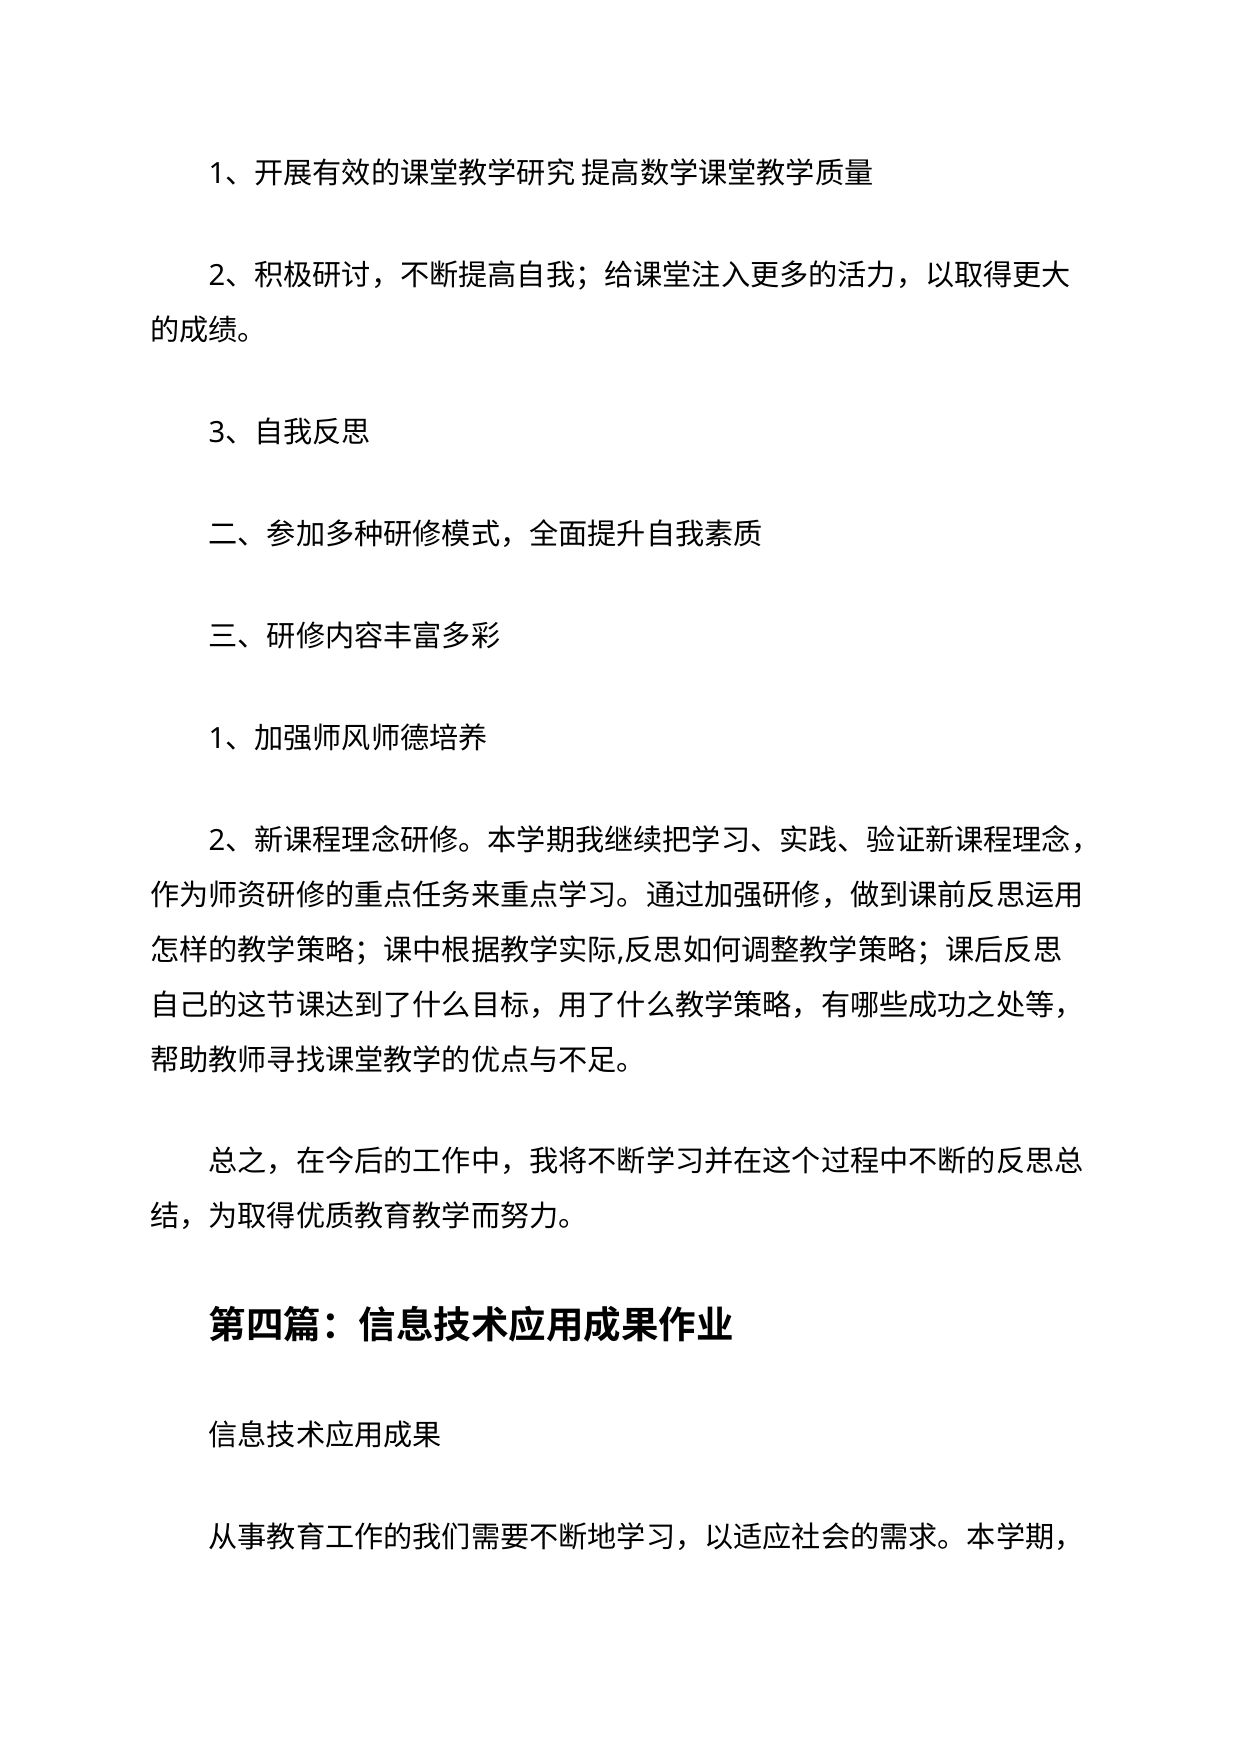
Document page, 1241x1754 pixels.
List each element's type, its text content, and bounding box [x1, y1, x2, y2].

text 二、参加多种研修模式，全面提升自我素质 [150, 511, 1090, 553]
text 三、研修内容丰富多彩 [150, 612, 1090, 655]
text 2、积极研讨，不断提高自我；给课堂注入更多的活力，以取得更大的成绩。 [150, 252, 1090, 349]
text 第四篇：信息技术应用成果作业 [150, 1294, 1090, 1349]
text 2、新课程理念研修。本学期我继续把学习、实践、验证新课程理念，作为师资研修的重点任务来重点学习。通过加强研修，做到课前反思运用怎样的教学策略；课中根据教学实际,反思如何调整教学策略；课后反思自己的这节课达到了什么目标，用了什么教学策略，有哪些成功之处等，帮助教师寻找课堂教学的优点与不足。 [150, 816, 1090, 1078]
text 1、加强师风师德培养 [150, 714, 1090, 757]
text 总之，在今后的工作中，我将不断学习并在这个过程中不断的反思总结，为取得优质教育教学而努力。 [150, 1138, 1090, 1235]
text 3、自我反思 [150, 409, 1090, 451]
text 1、开展有效的课堂教学研究 提高数学课堂教学质量 [150, 150, 1090, 192]
text 信息技术应用成果 [150, 1412, 1090, 1454]
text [150, 1514, 1090, 1556]
